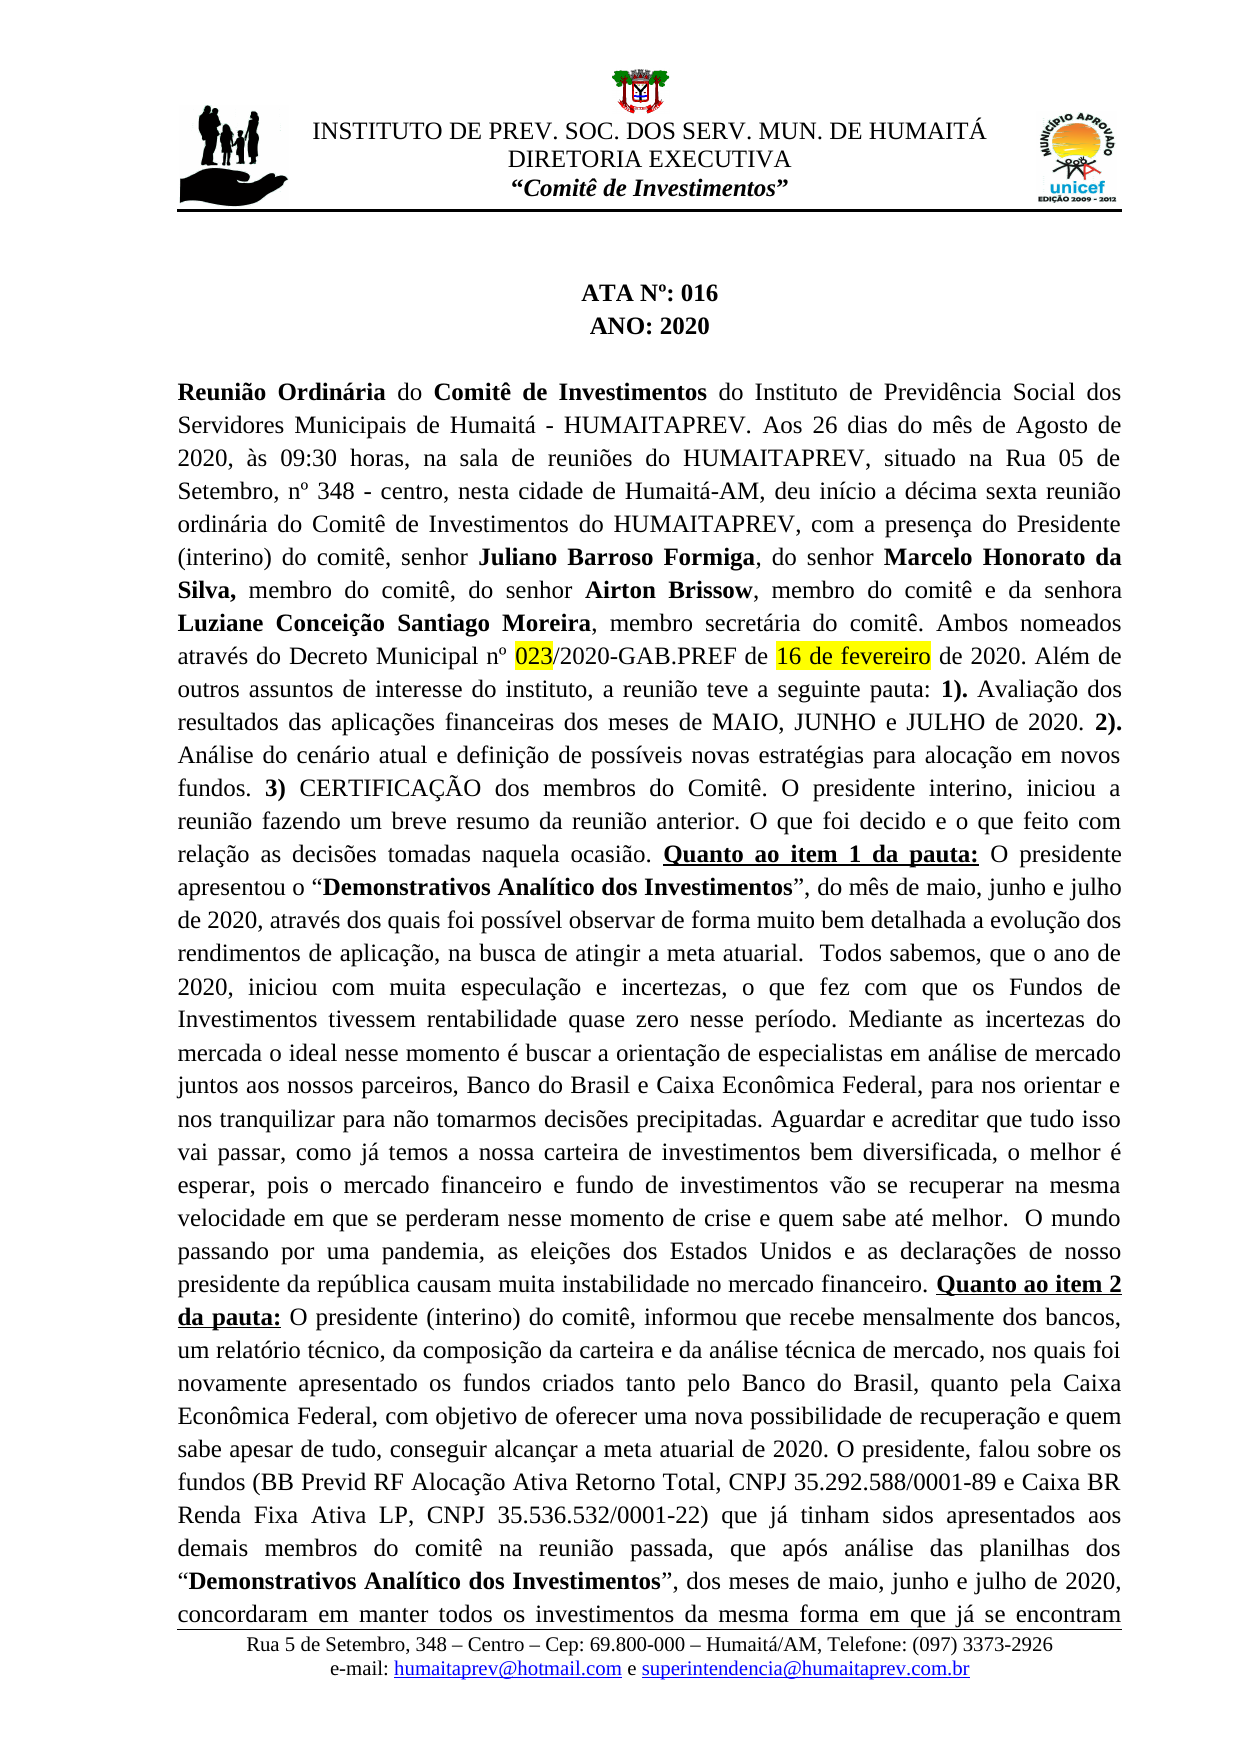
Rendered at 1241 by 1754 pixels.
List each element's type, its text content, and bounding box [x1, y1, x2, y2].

picture [612, 68, 670, 114]
picture [1036, 111, 1117, 203]
text ANO: 2020 [177, 311, 1122, 340]
text ATA Nº: 016 [177, 278, 1122, 307]
picture [178, 105, 289, 207]
